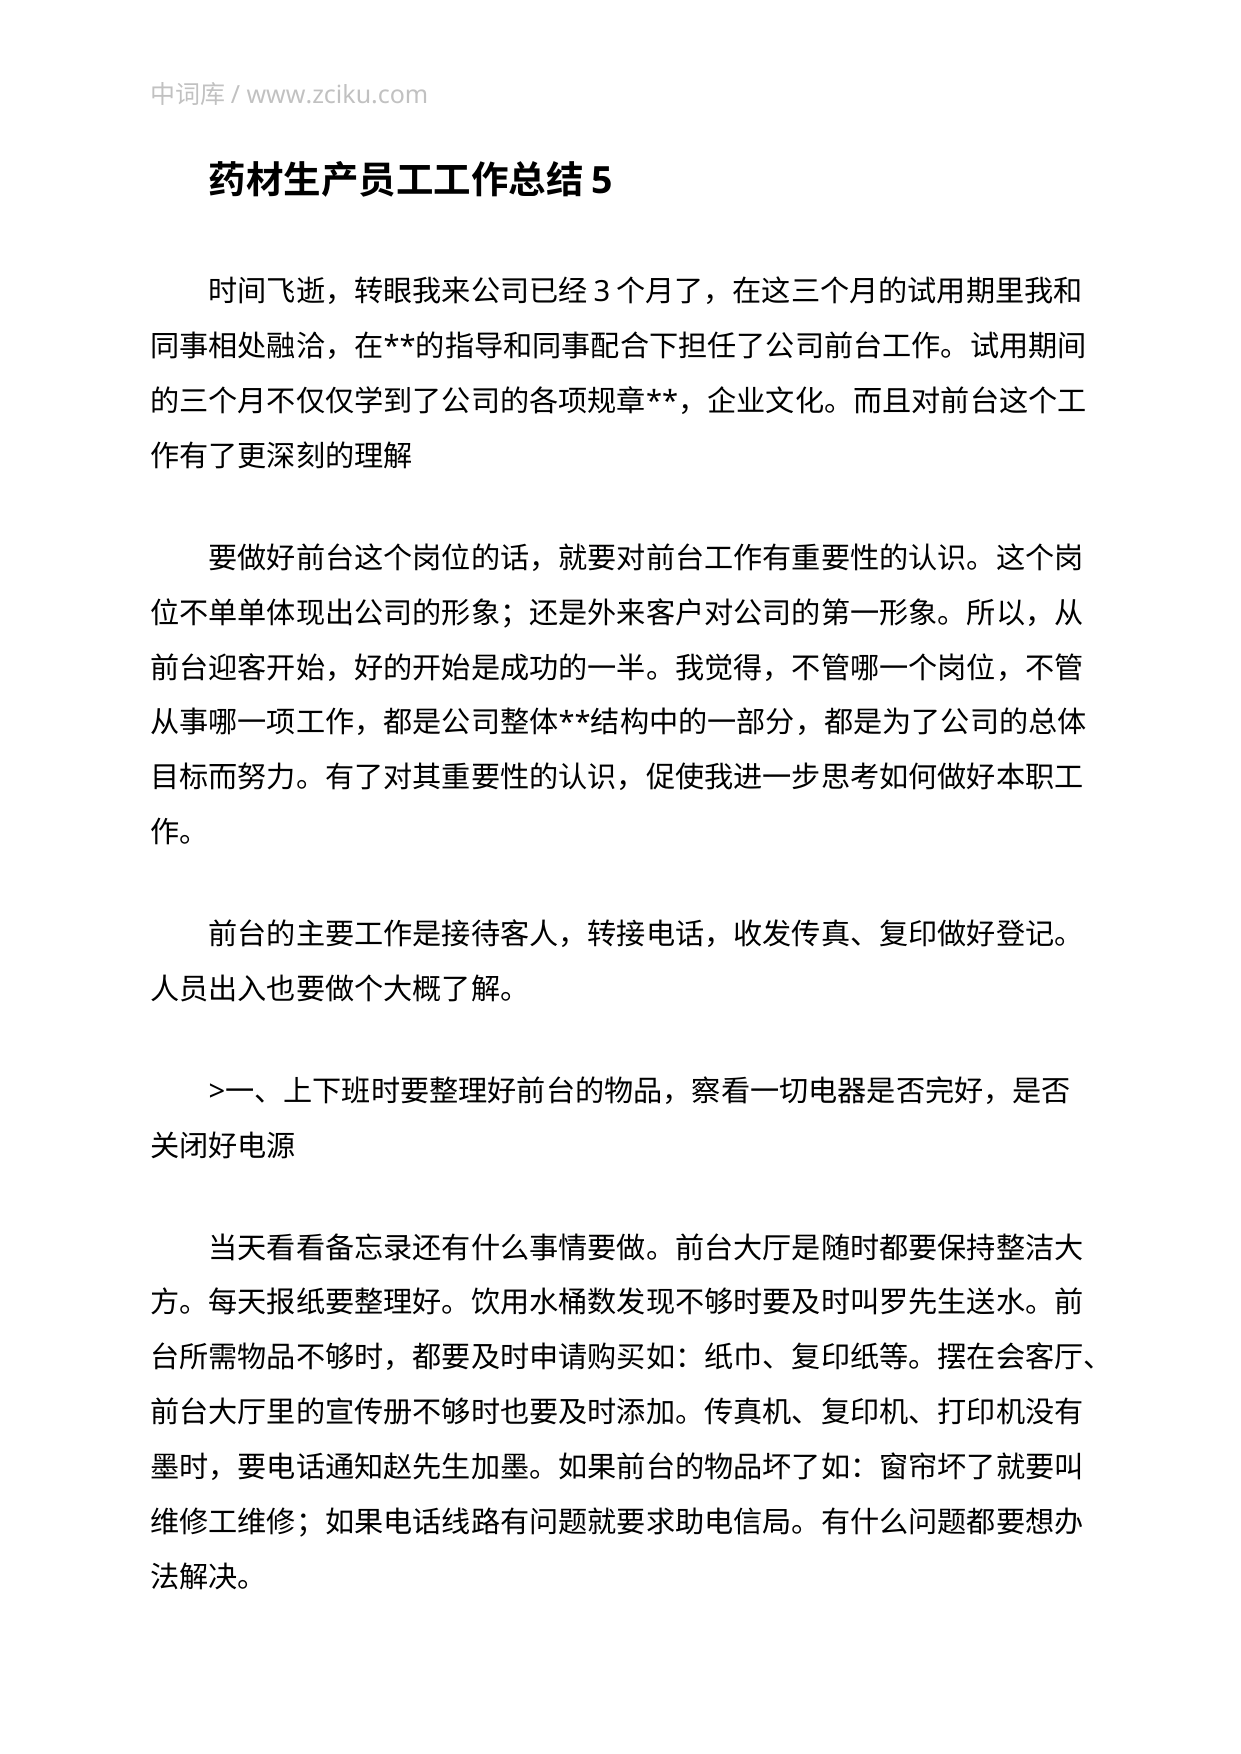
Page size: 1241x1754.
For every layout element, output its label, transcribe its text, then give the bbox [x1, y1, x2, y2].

text 前台的主要工作是接待客人，转接电话，收发传真、复印做好登记。人员出入也要做个大概了解。 [150, 911, 1090, 1008]
text 时间飞逝，转眼我来公司已经3个月了，在这三个月的试用期里我和同事相处融洽，在**的指导和同事配合下担任了公司前台工作。试用期间的三个月不仅仅学到了公司的各项规章**，企业文化。而且对前台这个工作有了更深刻的理解 [150, 268, 1090, 475]
text 要做好前台这个岗位的话，就要对前台工作有重要性的认识。这个岗位不单单体现出公司的形象；还是外来客户对公司的第一形象。所以，从前台迎客开始，好的开始是成功的一半。我觉得，不管哪一个岗位，不管从事哪一项工作，都是公司整体**结构中的一部分，都是为了公司的总体目标而努力。有了对其重要性的认识，促使我进一步思考如何做好本职工作。 [150, 534, 1090, 851]
text 当天看看备忘录还有什么事情要做。前台大厅是随时都要保持整洁大方。每天报纸要整理好。饮用水桶数发现不够时要及时叫罗先生送水。前台所需物品不够时，都要及时申请购买如：纸巾、复印纸等。摆在会客厅、前台大厅里的宣传册不够时也要及时添加。传真机、复印机、打印机没有墨时，要电话通知赵先生加墨。如果前台的物品坏了如：窗帘坏了就要叫维修工维修；如果电话线路有问题就要求助电信局。有什么问题都要想办法解决。 [150, 1224, 1090, 1596]
text 药材生产员工工作总结5 [150, 150, 1090, 204]
text >一、上下班时要整理好前台的物品，察看一切电器是否完好，是否关闭好电源 [150, 1067, 1090, 1165]
